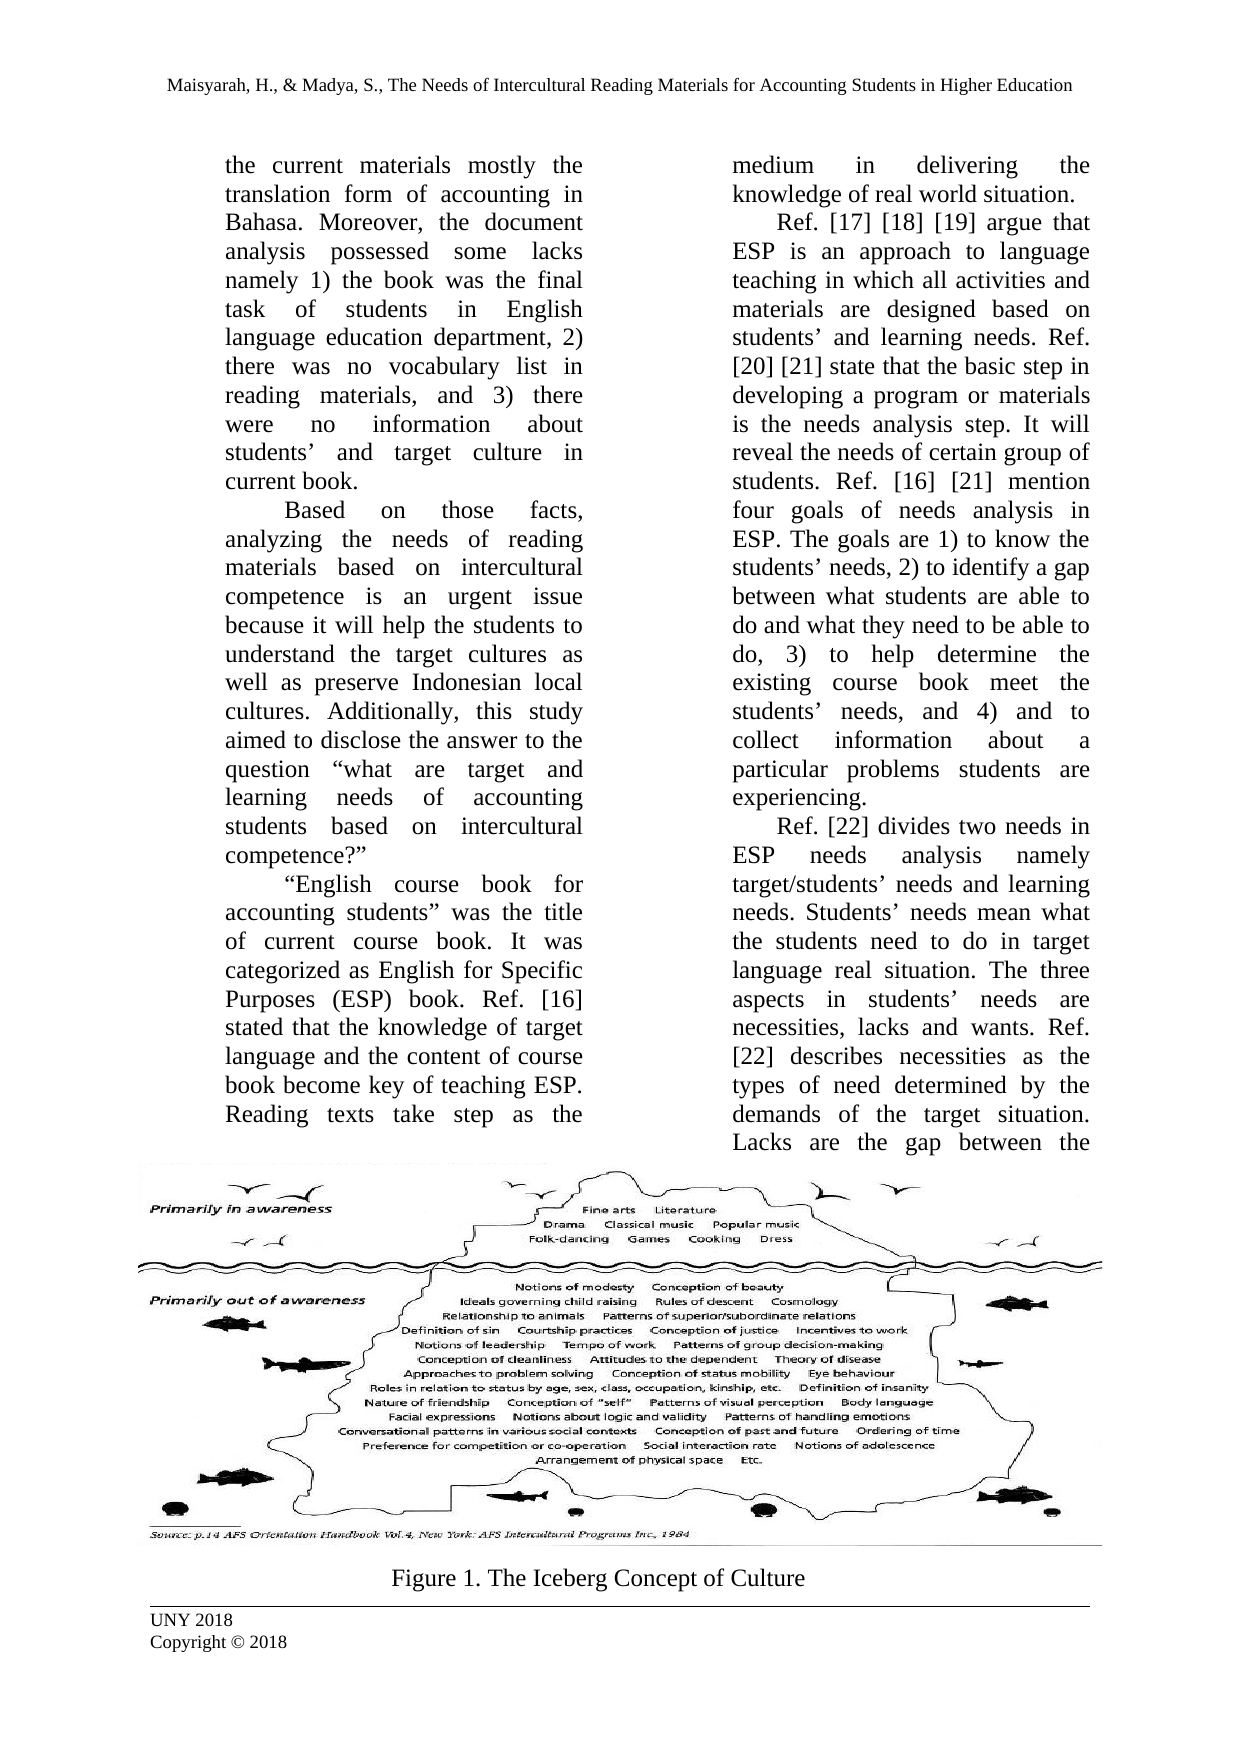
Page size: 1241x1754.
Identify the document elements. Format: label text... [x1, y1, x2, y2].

text “English course book for accounting students” was the title of current course book. It was categorized as English for Specific Purposes (ESP) book. Ref. [16] stated that the knowledge of target language and the content of course book become key of teaching ESP. Reading texts take step as the medium in delivering the knowledge of real world situation. [225, 869, 583, 1127]
text Ref. [22] divides two needs in ESP needs analysis namely target/students’ needs and learning needs. Students’ needs mean what the students need to do in target language real situation. The three aspects in students’ needs are necessities, lacks and wants. Ref. [22] describes necessities as the types of need determined by the demands of the target situation. Lacks are the gap between the target proficiency and the present existing proficiency of the students. Wants are the point of views of the students related to their needs. The second needs, learning needs, will discuss what the students’ need to do in order to learn the materials. [732, 811, 1090, 1156]
picture [138, 1163, 1103, 1546]
text Ref. [17] [18] [19] argue that ESP is an approach to language teaching in which all activities and materials are designed based on students’ and learning needs. Ref. [20] [21] state that the basic step in developing a program or materials is the needs analysis step. It will reveal the needs of certain group of students. Ref. [16] [21] mention four goals of needs analysis in ESP. The goals are 1) to know the students’ needs, 2) to identify a gap between what students are able to do and what they need to be able to do, 3) to help determine the existing course book meet the students’ needs, and 4) and to collect information about a particular problems students are experiencing. [732, 207, 1090, 811]
text Based on those facts, analyzing the needs of reading materials based on intercultural competence is an urgent issue because it will help the students to understand the target cultures as well as preserve Indonesian local cultures. Additionally, this study aimed to disclose the answer to the question “what are target and learning needs of accounting students based on intercultural competence?” [225, 495, 583, 869]
